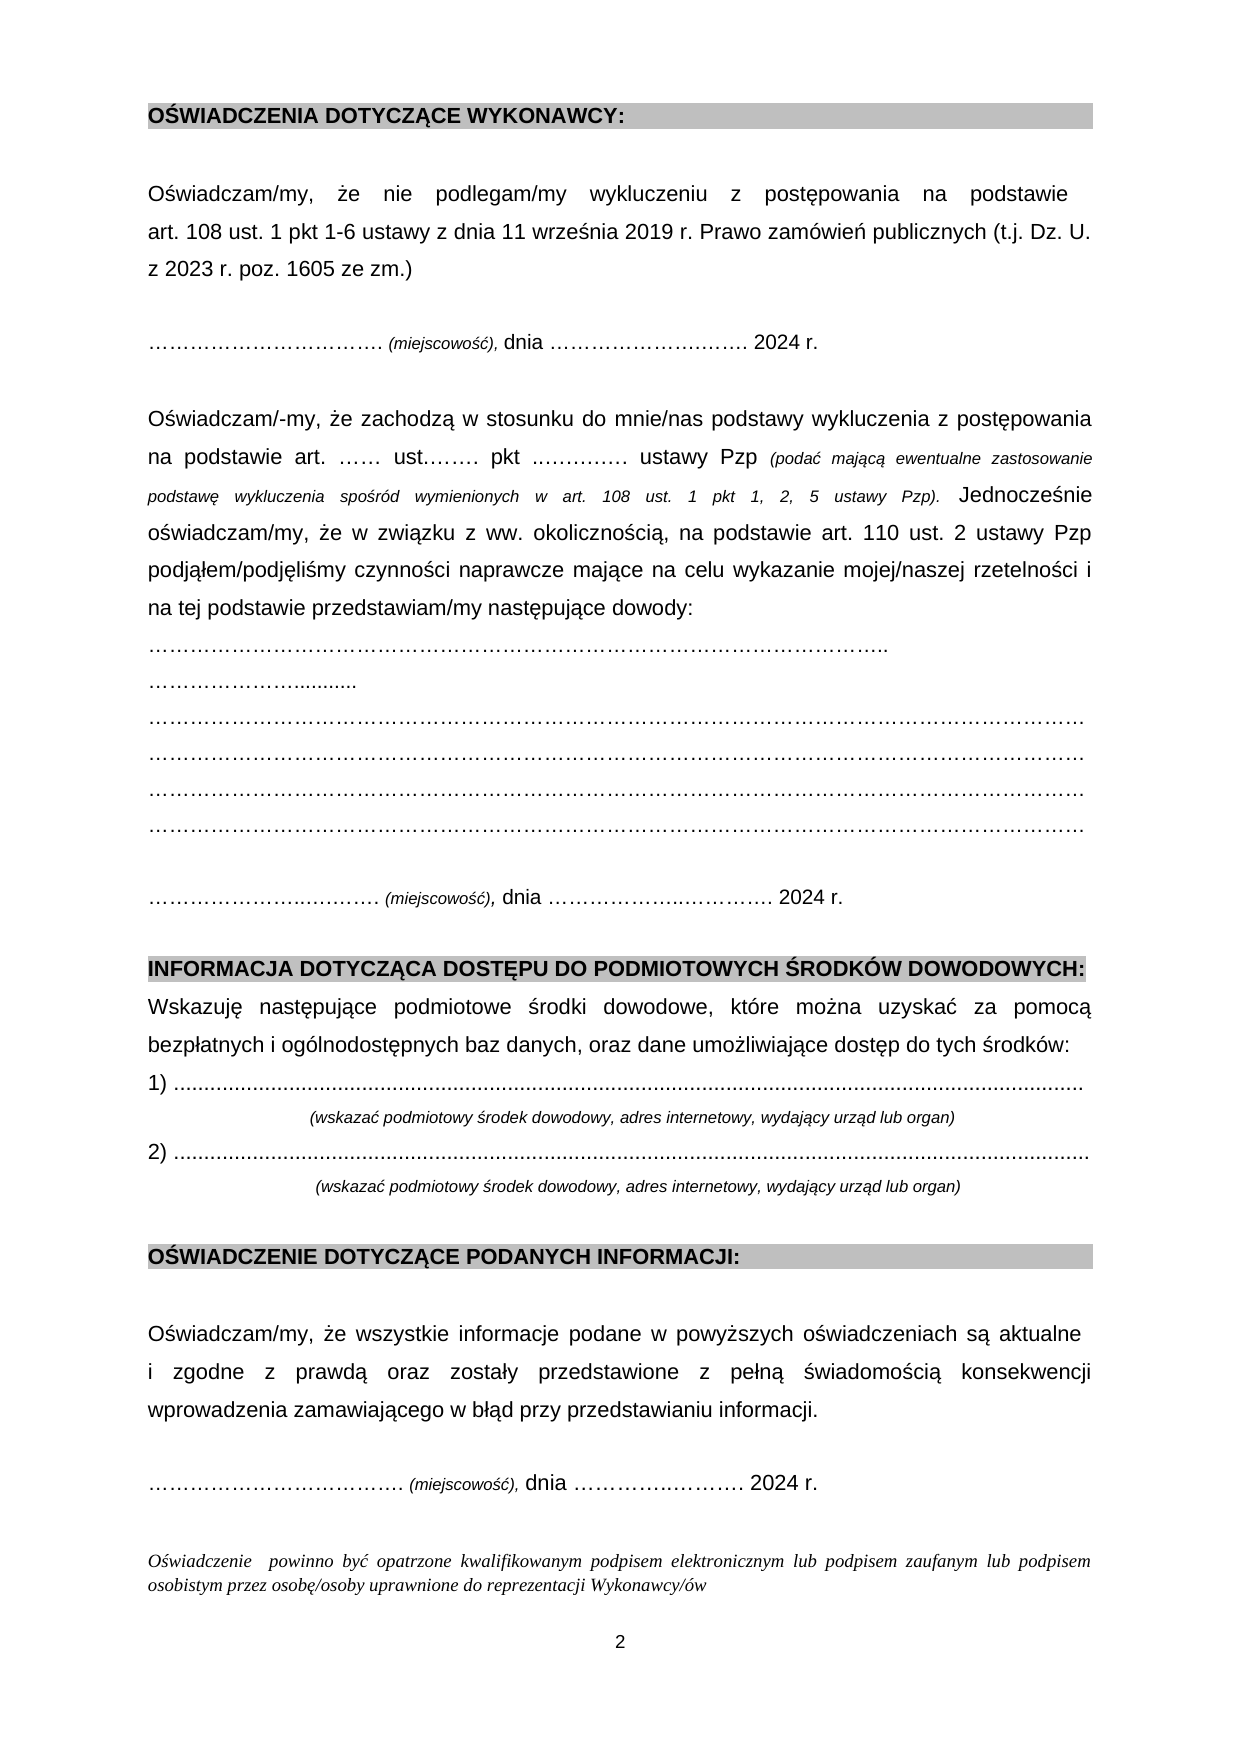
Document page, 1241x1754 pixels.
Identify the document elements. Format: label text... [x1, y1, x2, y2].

text ……………………………………………………………………………………………………………………… [148, 813, 1093, 837]
text Oświadczam/my, że wszystkie informacje podane w powyższych oświadczeniach są aktualne i zgodne z prawdą oraz zostały przedstawione z pełną świadomością konsekwencji wprowadzenia zamawiającego w błąd przy przedstawianiu informacji. [148, 1321, 1093, 1422]
text 2) ....................................................................................................................................................... [148, 1139, 1093, 1164]
text Oświadczam/-my, że zachodzą w stosunku do mnie/nas podstawy wykluczenia z postępowania na podstawie art. …… ust.……. pkt ..….….…. ustawy Pzp (podać mającą ewentualne zastosowanie podstawę wykluczenia spośród wymienionych w art. 108 ust. 1 pkt 1, 2, 5 ustawy Pzp). Jednocześnie oświadczam/my, że w związku z ww. okolicznością, na podstawie art. 110 ust. 2 ustawy Pzp podjąłem/podjęliśmy czynności naprawcze mające na celu wykazanie mojej/naszej rzetelności i na tej podstawie przedstawiam/my następujące dowody: [148, 406, 1093, 620]
text Wskazuję następujące podmiotowe środki dowodowe, które można uzyskać za pomocą bezpłatnych i ogólnodostępnych baz danych, oraz dane umożliwiające dostęp do tych środków: [148, 994, 1093, 1057]
text OŚWIADCZENIE DOTYCZĄCE PODANYCH INFORMACJI: [148, 1244, 1093, 1269]
text ……………………………. (miejscowość), dnia ………………….……. 2024 r. [148, 330, 1093, 354]
text Oświadczenie powinno być opatrzone kwalifikowanym podpisem elektronicznym lub podpisem zaufanym lub podpisem osobistym przez osobę/osoby uprawnione do reprezentacji Wykonawcy/ów [148, 1550, 1093, 1595]
text Oświadczam/my, że nie podlegam/my wykluczeniu z postępowania na podstawie art. 108 ust. 1 pkt 1-6 ustawy z dnia 11 września 2019 r. Prawo zamówień publicznych (t.j. Dz. U. z 2023 r. poz. 1605 ze zm.) [148, 181, 1093, 282]
text ……………………………………………………………………………………………………………………… [148, 777, 1093, 801]
text …………………..….……. (miejscowość), dnia ………………..…………. 2024 r. [148, 884, 1093, 908]
text ……………………………………………………………………………………………..…………………...........……………………………………………………………………………………………………………………………………………………………………………………………………………………………………………… [148, 633, 1093, 765]
text ………………………………. (miejscowość), dnia …………..………. 2024 r. [148, 1470, 1093, 1496]
text 1) ...................................................................................................................................................... [148, 1070, 1093, 1095]
text (wskazać podmiotowy środek dowodowy, adres internetowy, wydający urząd lub organ) [148, 1108, 1093, 1127]
text OŚWIADCZENIA DOTYCZĄCE WYKONAWCY: [148, 103, 1093, 129]
text (wskazać podmiotowy środek dowodowy, adres internetowy, wydający urząd lub organ) [148, 1177, 1093, 1196]
